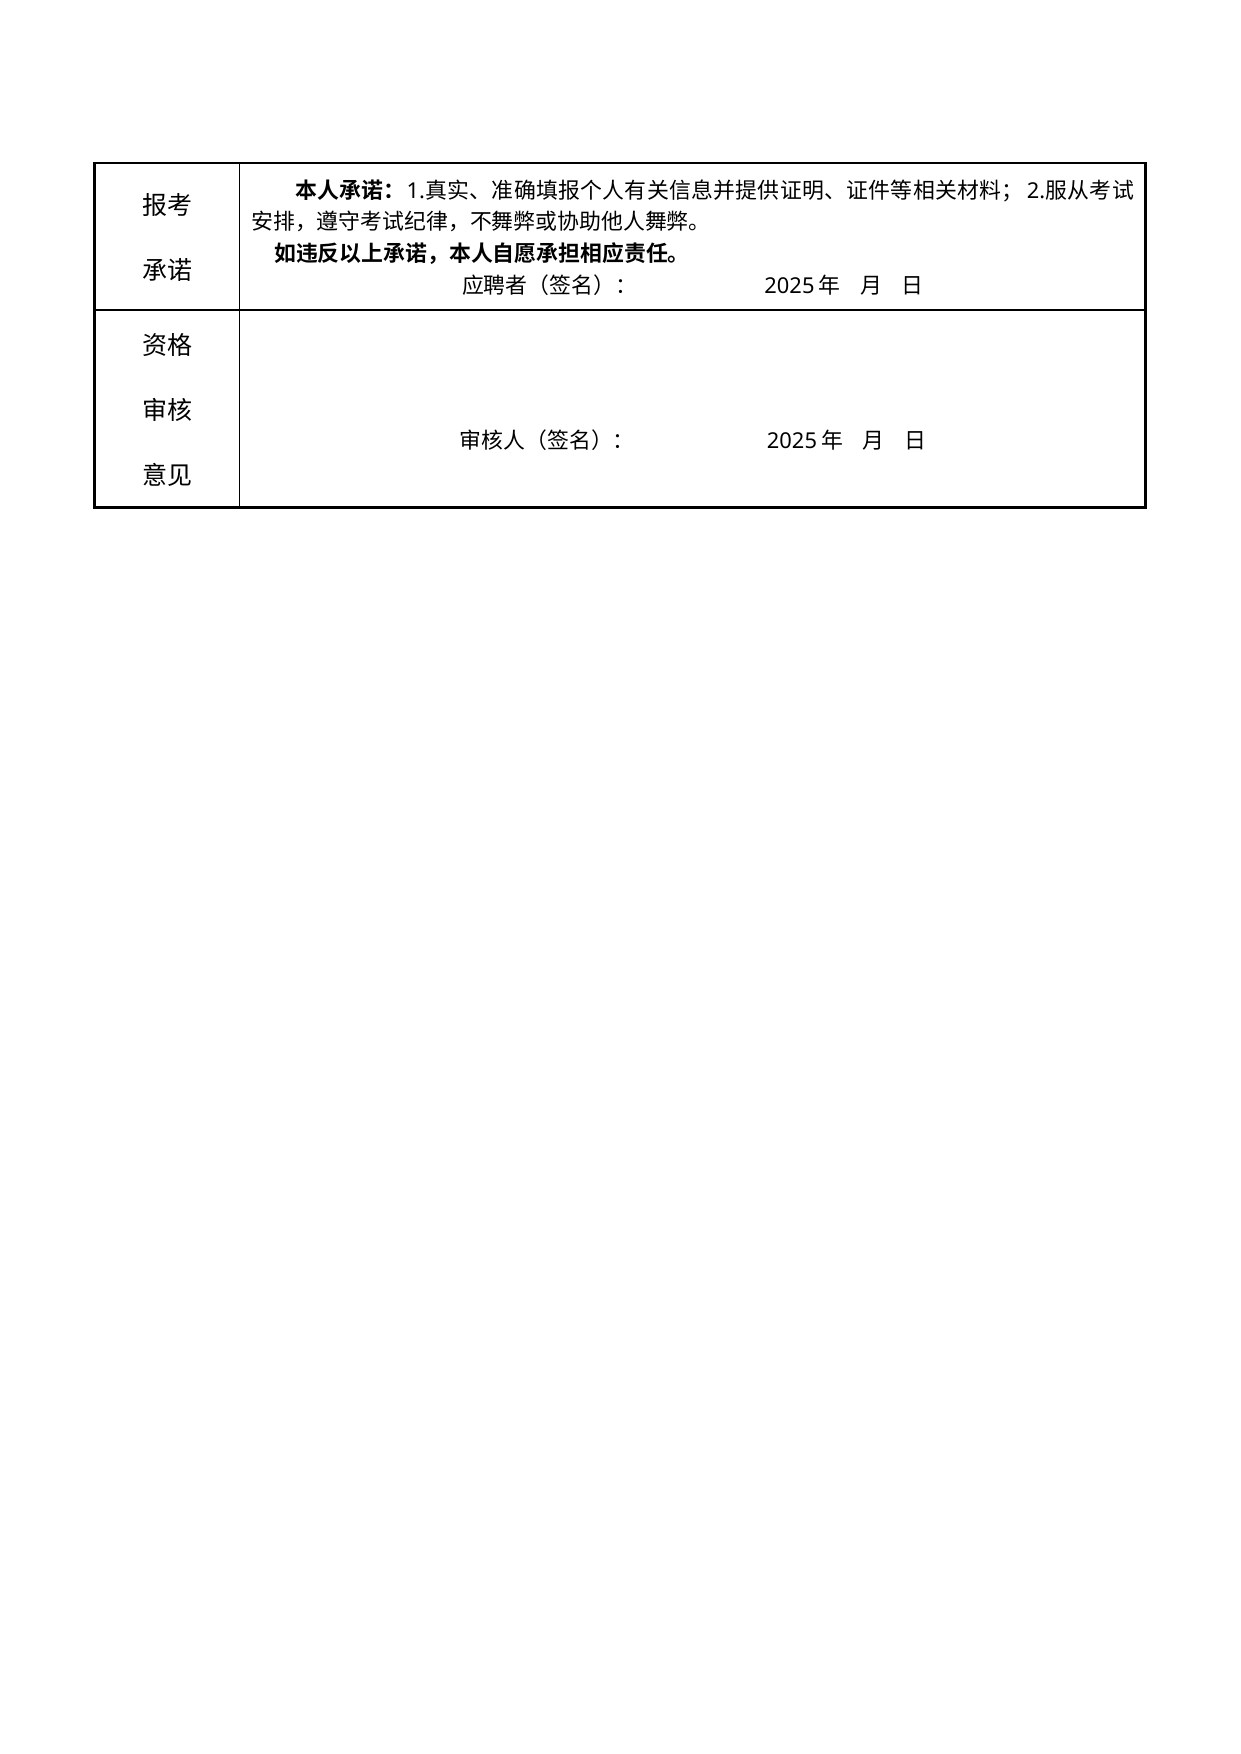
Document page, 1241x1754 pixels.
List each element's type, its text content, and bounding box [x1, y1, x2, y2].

table_cell 报考 承诺 [96, 164, 239, 309]
table_cell 本人承诺：1.真实、准确填报个人有关信息并提供证明、证件等相关材料；2.服从考试安排，遵守考试纪律，不舞弊或协助他人舞弊。 如违反以上承诺，本人自愿承担相应责任。 应聘者（签名）： 2025年 月 日 [240, 164, 1144, 309]
table_cell 审核人（签名）： 2025年 月 日 [240, 311, 1144, 506]
table_cell 资格 审核 意见 [96, 311, 239, 506]
